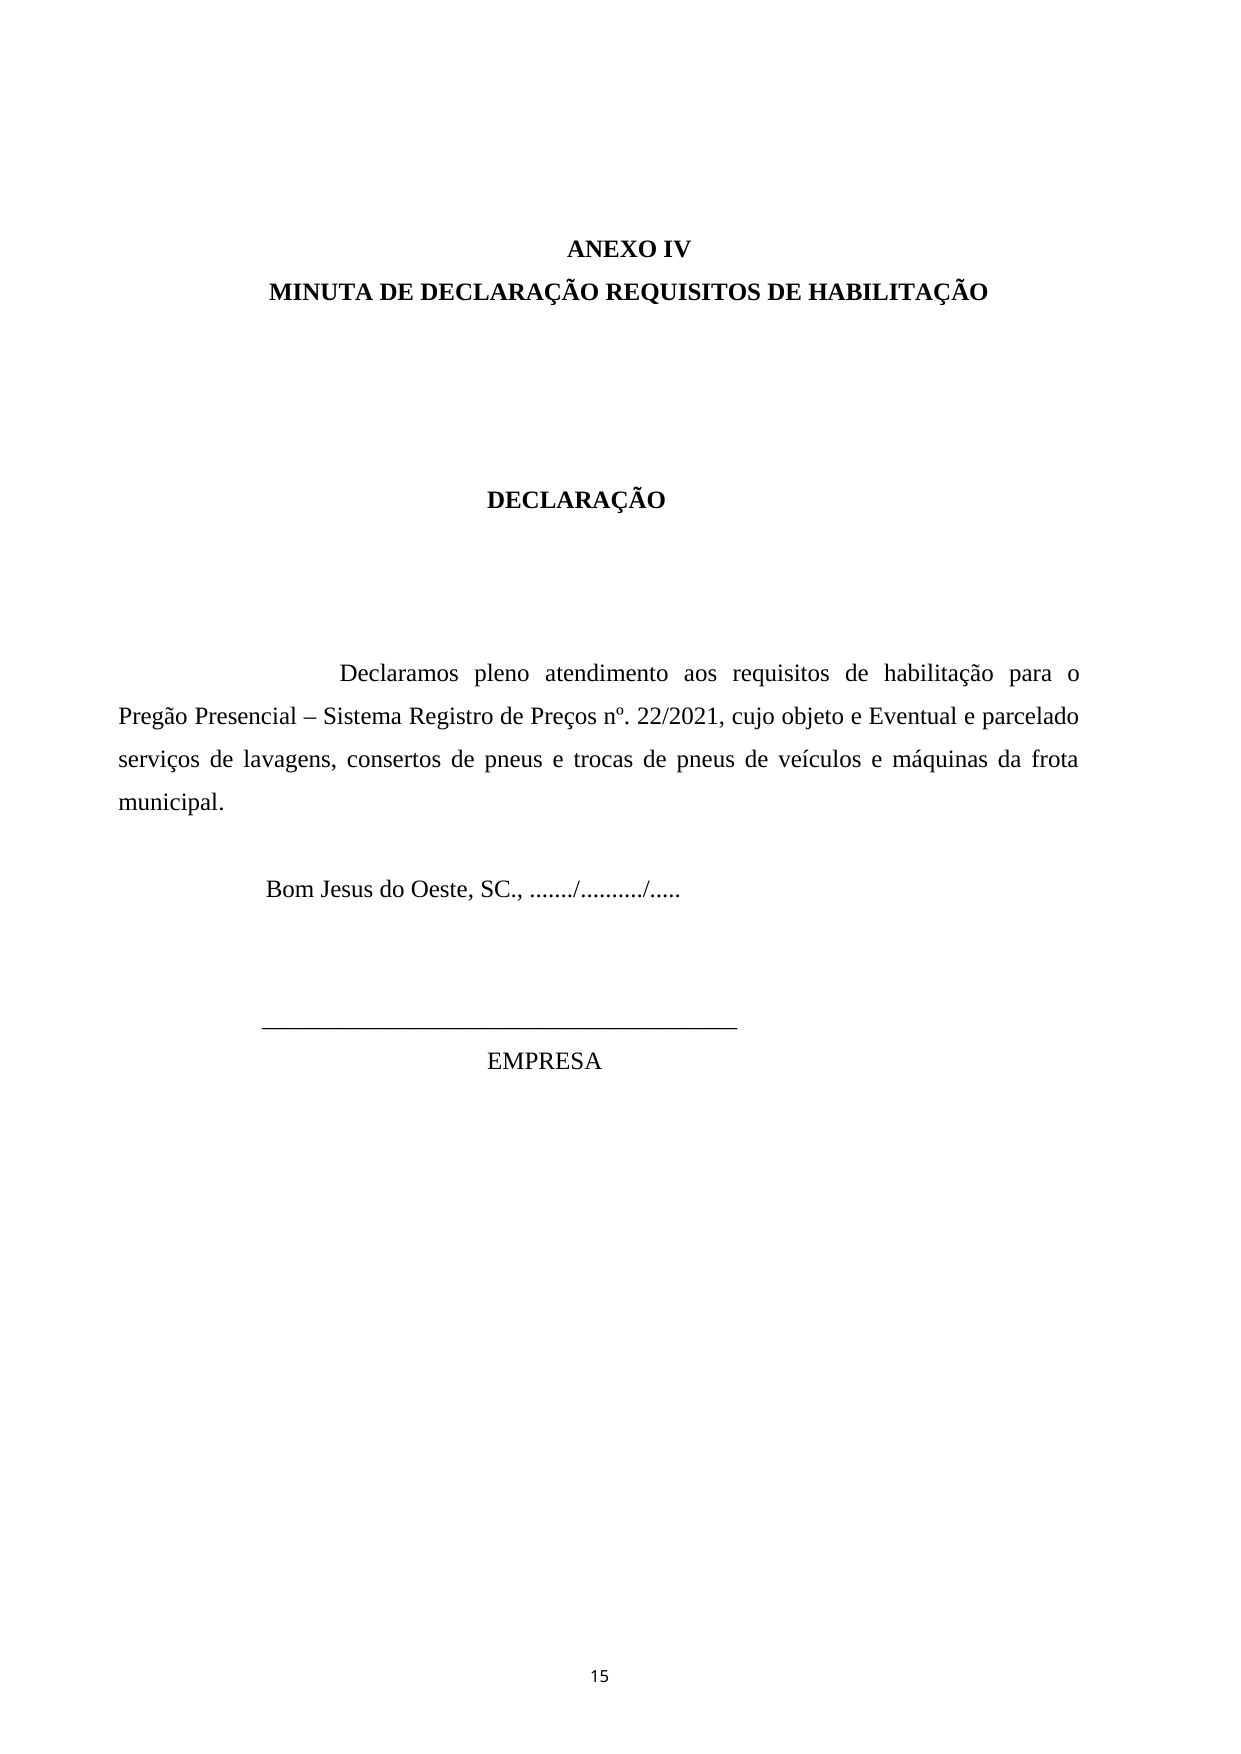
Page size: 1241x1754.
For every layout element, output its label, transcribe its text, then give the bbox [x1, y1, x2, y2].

text Minuta de Declaração Requisitos de Habilitação [177, 277, 1081, 306]
text Bom Jesus do Oeste, SC., ......./........../..... [118, 874, 1081, 902]
text Declaramos pleno atendimento aos requisitos de habilitação para o Pregão Presencial – Sistema Registro de Preços nº. 22/2021, cujo objeto e Eventual e parcelado serviços de lavagens, consertos de pneus e trocas de pneus de veículos e máquinas da frota municipal. [118, 658, 1081, 816]
text ANEXO IV [177, 234, 1081, 263]
text ______________________________________ [118, 1003, 1081, 1032]
text EMPRESA [413, 1046, 1081, 1075]
text DECLARAÇÃO [118, 486, 1081, 514]
